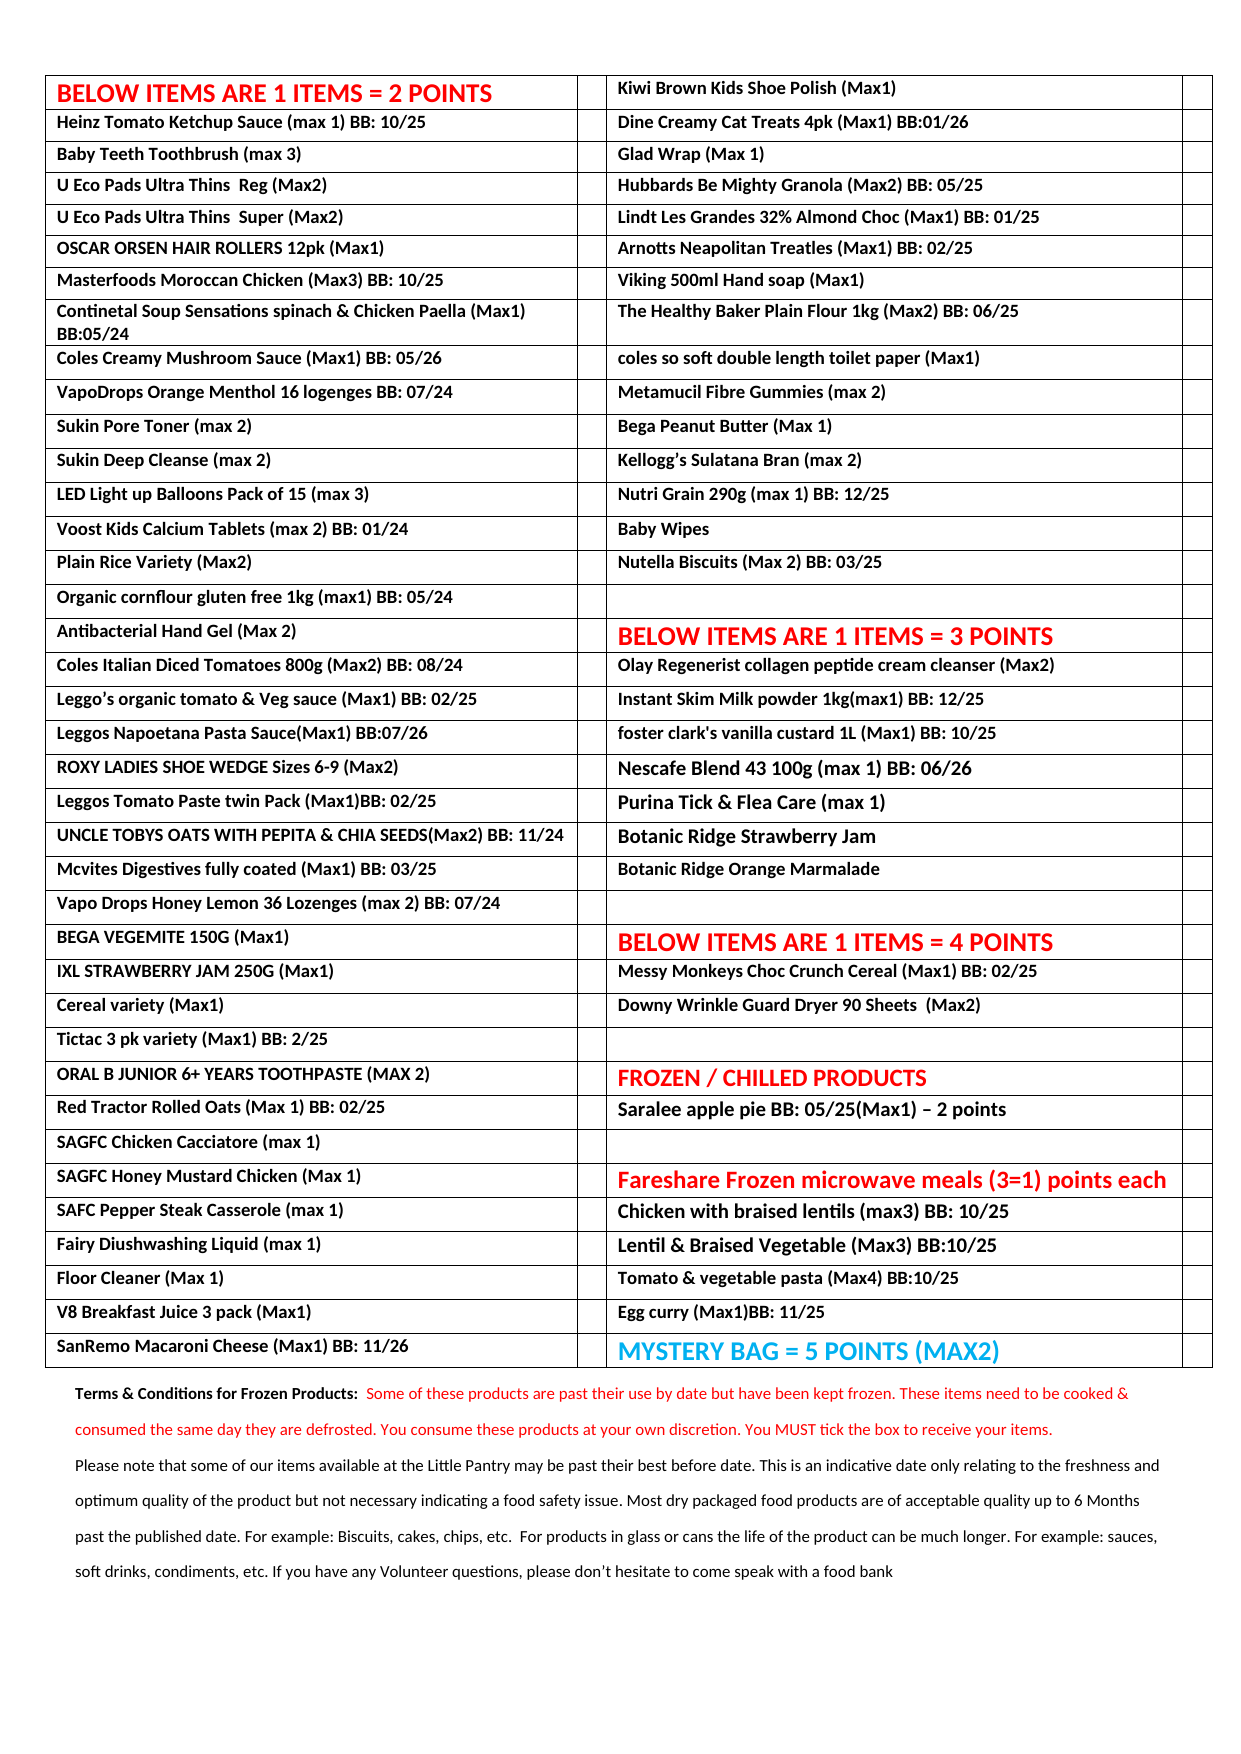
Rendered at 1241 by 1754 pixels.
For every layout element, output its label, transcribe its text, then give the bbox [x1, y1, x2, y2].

table_cell [578, 1266, 606, 1299]
table_cell [578, 205, 606, 235]
table_cell [1183, 1096, 1212, 1129]
table_cell Coles Creamy Mushroom Sauce (Max1) BB: 05/26 [46, 346, 577, 379]
table_cell [1183, 1062, 1212, 1095]
table_cell SAFC Pepper Steak Casserole (max 1) [46, 1198, 577, 1231]
table_cell [578, 76, 606, 109]
table_cell Chicken with braised lentils (max3) BB: 10/25 [607, 1198, 1182, 1231]
table_cell [578, 1232, 606, 1265]
table_cell Nescafe Blend 43 100g (max 1) BB: 06/26 [607, 755, 1182, 788]
table_cell Egg curry (Max1)BB: 11/25 [607, 1300, 1182, 1333]
table_cell [1183, 517, 1212, 550]
table_cell Lindt Les Grandes 32% Almond Choc (Max1) BB: 01/25 [607, 205, 1182, 235]
table_cell [1183, 483, 1212, 516]
table_cell [1183, 653, 1212, 686]
table_cell [1183, 110, 1212, 141]
table_cell Hubbards Be Mighty Granola (Max2) BB: 05/25 [607, 173, 1182, 204]
table_cell Instant Skim Milk powder 1kg(max1) BB: 12/25 [607, 687, 1182, 720]
table_cell [1183, 1266, 1212, 1299]
table_cell [578, 755, 606, 788]
table_cell Red Tractor Rolled Oats (Max 1) BB: 02/25 [46, 1096, 577, 1129]
table_cell [578, 925, 606, 958]
table_cell [578, 483, 606, 516]
table_cell Saralee apple pie BB: 05/25(Max1) – 2 points [607, 1096, 1182, 1129]
table_cell Baby Wipes [607, 517, 1182, 550]
table_cell Olay Regenerist collagen peptide cream cleanser (Max2) [607, 653, 1182, 686]
table_cell [578, 994, 606, 1027]
table_cell [1183, 268, 1212, 298]
table_cell [1183, 142, 1212, 172]
table_cell [1183, 721, 1212, 754]
table_cell UNCLE TOBYS OATS WITH PEPITA & CHIA SEEDS(Max2) BB: 11/24 [46, 823, 577, 856]
table_cell [1183, 380, 1212, 413]
table_cell [1183, 173, 1212, 204]
table_cell [607, 891, 1182, 924]
table_cell Fairy Diushwashing Liquid (max 1) [46, 1232, 577, 1265]
table_cell OSCAR ORSEN HAIR ROLLERS 12pk (Max1) [46, 236, 577, 267]
table_cell Heinz Tomato Ketchup Sauce (max 1) BB: 10/25 [46, 110, 577, 141]
table_cell Plain Rice Variety (Max2) [46, 551, 577, 584]
table_cell [1183, 346, 1212, 379]
table_cell BELOW ITEMS ARE 1 ITEMS = 4 POINTS [607, 925, 1182, 958]
table_cell Nutri Grain 290g (max 1) BB: 12/25 [607, 483, 1182, 516]
table_cell [1183, 994, 1212, 1027]
table_cell foster clark's vanilla custard 1L (Max1) BB: 10/25 [607, 721, 1182, 754]
table_cell Mcvites Digestives fully coated (Max1) BB: 03/25 [46, 857, 577, 890]
table_cell [1183, 1232, 1212, 1265]
table_cell [578, 653, 606, 686]
table_cell BELOW ITEMS ARE 1 ITEMS = 2 POINTS [46, 76, 577, 109]
table_cell [578, 300, 606, 345]
table_cell [1183, 755, 1212, 788]
table_cell Leggos Napoetana Pasta Sauce(Max1) BB:07/26 [46, 721, 577, 754]
table_cell [1183, 236, 1212, 267]
table_cell LED Light up Balloons Pack of 15 (max 3) [46, 483, 577, 516]
table_cell Continetal Soup Sensations spinach & Chicken Paella (Max1) BB:05/24 [46, 300, 577, 345]
table_cell Botanic Ridge Orange Marmalade [607, 857, 1182, 890]
table_cell [578, 1028, 606, 1061]
table_cell Coles Italian Diced Tomatoes 800g (Max2) BB: 08/24 [46, 653, 577, 686]
table_cell [1183, 823, 1212, 856]
table_cell [1183, 925, 1212, 958]
table_cell Cereal variety (Max1) [46, 994, 577, 1027]
table_cell [578, 268, 606, 298]
table_cell Bega Peanut Butter (Max 1) [607, 415, 1182, 447]
table_cell SAGFC Honey Mustard Chicken (Max 1) [46, 1164, 577, 1197]
table_cell Vapo Drops Honey Lemon 36 Lozenges (max 2) BB: 07/24 [46, 891, 577, 924]
table_cell The Healthy Baker Plain Flour 1kg (Max2) BB: 06/25 [607, 300, 1182, 345]
table_cell [578, 236, 606, 267]
table_cell coles so soft double length toilet paper (Max1) [607, 346, 1182, 379]
table_cell [1183, 76, 1212, 109]
table_cell Tomato & vegetable pasta (Max4) BB:10/25 [607, 1266, 1182, 1299]
table_cell [578, 1300, 606, 1333]
table_cell SAGFC Chicken Cacciatore (max 1) [46, 1130, 577, 1163]
table_cell [1183, 1300, 1212, 1333]
table_cell [1183, 1198, 1212, 1231]
table_cell Leggo’s organic tomato & Veg sauce (Max1) BB: 02/25 [46, 687, 577, 720]
table_cell IXL STRAWBERRY JAM 250G (Max1) [46, 960, 577, 992]
table_cell [578, 1062, 606, 1095]
table_cell [578, 449, 606, 482]
table_cell [578, 1096, 606, 1129]
table_cell [578, 619, 606, 652]
table_cell [578, 380, 606, 413]
table_cell [578, 721, 606, 754]
table_cell [1183, 585, 1212, 618]
table_cell [1183, 205, 1212, 235]
table_cell VapoDrops Orange Menthol 16 logenges BB: 07/24 [46, 380, 577, 413]
table_cell Antibacterial Hand Gel (Max 2) [46, 619, 577, 652]
table_cell Voost Kids Calcium Tablets (max 2) BB: 01/24 [46, 517, 577, 550]
table_cell Sukin Pore Toner (max 2) [46, 415, 577, 447]
table_cell Kellogg’s Sulatana Bran (max 2) [607, 449, 1182, 482]
table_cell BELOW ITEMS ARE 1 ITEMS = 3 POINTS [607, 619, 1182, 652]
table_cell [607, 585, 1182, 618]
table_cell ROXY LADIES SHOE WEDGE Sizes 6-9 (Max2) [46, 755, 577, 788]
table_cell [1183, 687, 1212, 720]
table_cell [578, 110, 606, 141]
table_cell [1183, 300, 1212, 345]
table_cell [1183, 891, 1212, 924]
table_cell Masterfoods Moroccan Chicken (Max3) BB: 10/25 [46, 268, 577, 298]
table_cell [578, 551, 606, 584]
table_cell [1183, 960, 1212, 992]
table_cell [1183, 1028, 1212, 1061]
table_cell Floor Cleaner (Max 1) [46, 1266, 577, 1299]
table_cell [578, 142, 606, 172]
table_cell [578, 960, 606, 992]
table_cell [578, 891, 606, 924]
table_cell [1183, 1130, 1212, 1163]
table_cell U Eco Pads Ultra Thins Super (Max2) [46, 205, 577, 235]
table_cell U Eco Pads Ultra Thins Reg (Max2) [46, 173, 577, 204]
table_cell Fareshare Frozen microwave meals (3=1) points each [607, 1164, 1182, 1197]
table_cell Metamucil Fibre Gummies (max 2) [607, 380, 1182, 413]
table_cell Downy Wrinkle Guard Dryer 90 Sheets (Max2) [607, 994, 1182, 1027]
table_cell Nutella Biscuits (Max 2) BB: 03/25 [607, 551, 1182, 584]
table_cell [578, 415, 606, 447]
table_cell [578, 857, 606, 890]
table_cell Sukin Deep Cleanse (max 2) [46, 449, 577, 482]
table_cell [607, 1130, 1182, 1163]
table_cell Dine Creamy Cat Treats 4pk (Max1) BB:01/26 [607, 110, 1182, 141]
table_cell [578, 789, 606, 822]
table_cell ORAL B JUNIOR 6+ YEARS TOOTHPASTE (MAX 2) [46, 1062, 577, 1095]
table_cell [578, 173, 606, 204]
table_cell [578, 517, 606, 550]
table_cell [1183, 857, 1212, 890]
table_cell [578, 687, 606, 720]
table_cell [578, 1164, 606, 1197]
table_cell SanRemo Macaroni Cheese (Max1) BB: 11/26 [46, 1334, 577, 1367]
table_cell [1183, 619, 1212, 652]
table_cell Botanic Ridge Strawberry Jam [607, 823, 1182, 856]
table_cell V8 Breakfast Juice 3 pack (Max1) [46, 1300, 577, 1333]
table_cell [1183, 789, 1212, 822]
table_cell Messy Monkeys Choc Crunch Cereal (Max1) BB: 02/25 [607, 960, 1182, 992]
table_cell Organic cornflour gluten free 1kg (max1) BB: 05/24 [46, 585, 577, 618]
table_cell [578, 1130, 606, 1163]
text Terms & Conditions for Frozen Products: Some of these products are past their use by date but have been kept frozen. These items need to be cooked & consumed the same day they are defrosted. You consume these products at your own discretion. You MUST tick the box to receive your items. [75, 1368, 1165, 1439]
table_cell Arnotts Neapolitan Treatles (Max1) BB: 02/25 [607, 236, 1182, 267]
table_cell Kiwi Brown Kids Shoe Polish (Max1) [607, 76, 1182, 109]
table_cell [607, 1028, 1182, 1061]
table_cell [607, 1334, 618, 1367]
table_cell [578, 1334, 606, 1367]
text Please note that some of our items available at the Little Pantry may be past their best before date. This is an indicative date only relating to the freshness and optimum quality of the product but not necessary indicating a food safety issue. Most dry packaged food products are of acceptable quality up to 6 Months past the published date. For example: Biscuits, cakes, chips, etc. For products in glass or cans the life of the product can be much longer. For example: sauces, soft drinks, condiments, etc. If you have any Volunteer questions, please don’t hesitate to come speak with a food bank [75, 1439, 1165, 1582]
table_cell FROZEN / CHILLED PRODUCTS [607, 1062, 1182, 1095]
table_cell [1183, 449, 1212, 482]
table_cell [1183, 551, 1212, 584]
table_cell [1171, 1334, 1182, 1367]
table_cell Purina Tick & Flea Care (max 1) [607, 789, 1182, 822]
table_cell Glad Wrap (Max 1) [607, 142, 1182, 172]
table_cell [578, 823, 606, 856]
table_cell [1183, 415, 1212, 447]
table_cell Tictac 3 pk variety (Max1) BB: 2/25 [46, 1028, 577, 1061]
table_cell [578, 1198, 606, 1231]
table_cell Baby Teeth Toothbrush (max 3) [46, 142, 577, 172]
table_cell Viking 500ml Hand soap (Max1) [607, 268, 1182, 298]
table_cell [1183, 1334, 1212, 1367]
table_cell [578, 346, 606, 379]
table_cell [578, 585, 606, 618]
table_cell Leggos Tomato Paste twin Pack (Max1)BB: 02/25 [46, 789, 577, 822]
table_cell Lentil & Braised Vegetable (Max3) BB:10/25 [607, 1232, 1182, 1265]
table_cell [1183, 1164, 1212, 1197]
table_cell BEGA VEGEMITE 150G (Max1) [46, 925, 577, 958]
